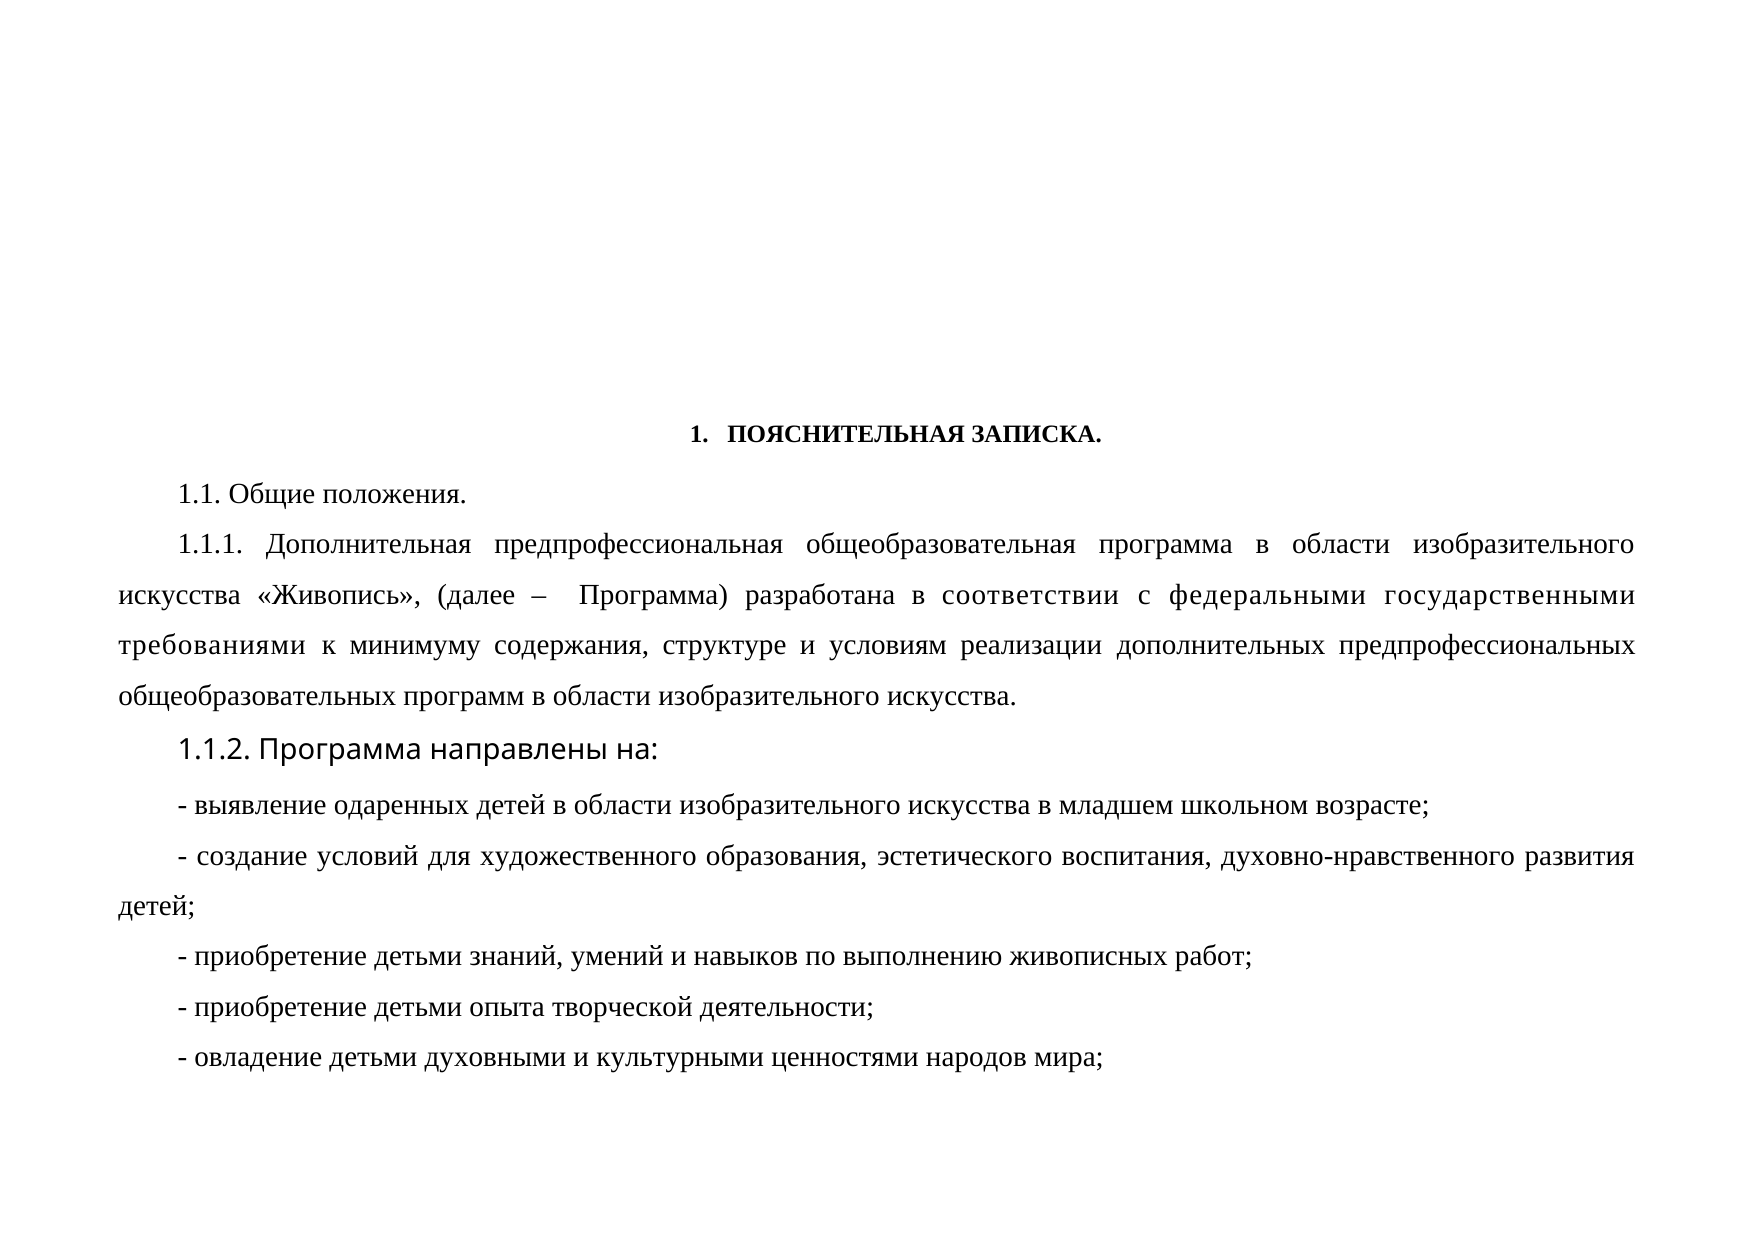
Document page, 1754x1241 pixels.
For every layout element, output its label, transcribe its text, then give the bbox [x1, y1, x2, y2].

list ПОЯСНИТЕЛЬНАЯ ЗАПИСКА. [156, 419, 1636, 448]
text 1.1.1. Дополнительная предпрофессиональная общеобразовательная программа в области изобразительного искусства «Живопись», (далее – Программа) разработана в соответствии с федеральными государственными требованиями к минимуму содержания, структуре и условиям реализации дополнительных предпрофессиональных общеобразовательных программ в области изобразительного искусства. [118, 527, 1636, 711]
text - приобретение детьми опыта творческой деятельности; [118, 989, 1636, 1022]
text - создание условий для художественного образования, эстетического воспитания, духовно-нравственного развития детей; [118, 838, 1636, 922]
text 1.1.2. Программа направлены на: [118, 728, 1636, 768]
text - приобретение детьми знаний, умений и навыков по выполнению живописных работ; [118, 938, 1636, 972]
text - овладение детьми духовными и культурными ценностями народов мира; [118, 1039, 1636, 1072]
text - выявление одаренных детей в области изобразительного искусства в младшем школьном возрасте; [118, 787, 1636, 821]
text 1.1. Общие положения. [118, 476, 1636, 510]
